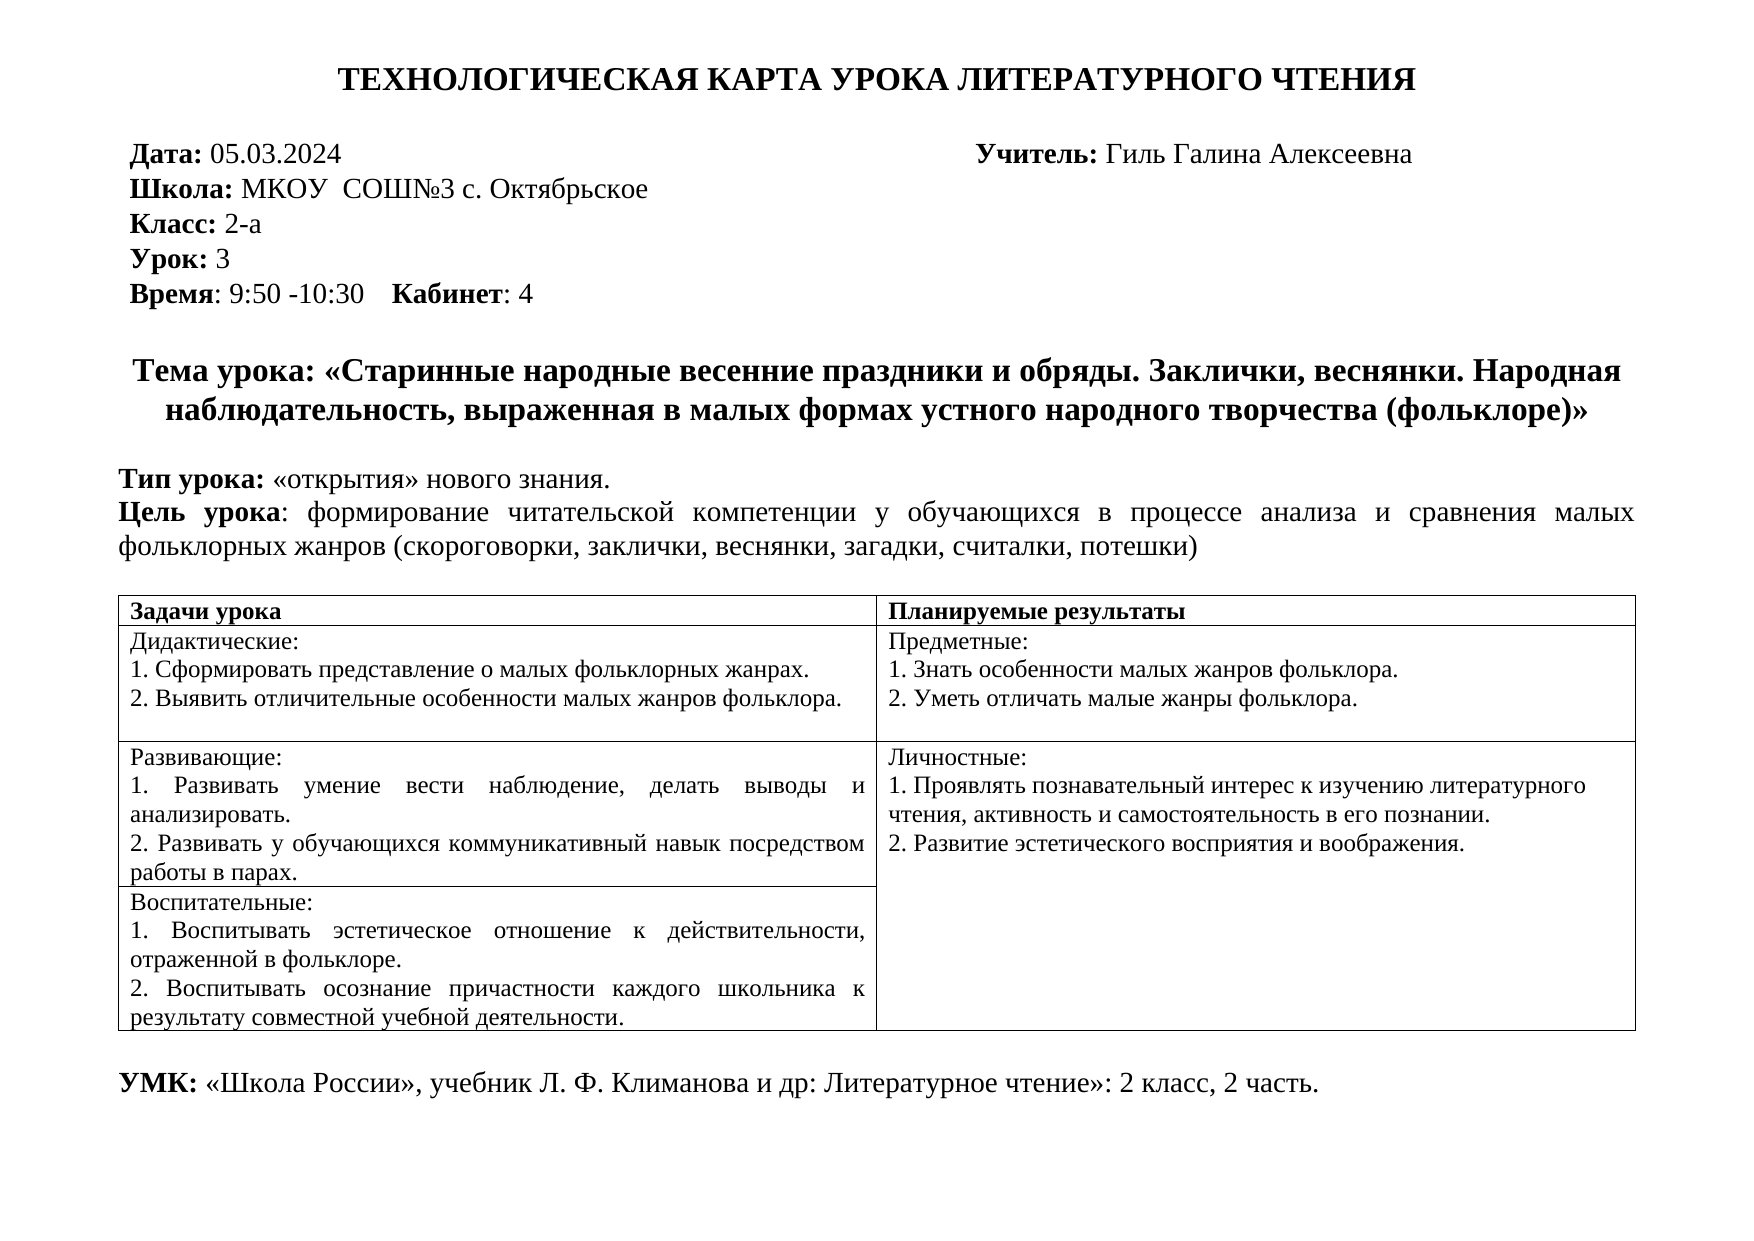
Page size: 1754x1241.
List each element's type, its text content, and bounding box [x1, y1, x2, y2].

table_cell Время: 9:50 -10:30 [118, 276, 380, 312]
text УМК: «Школа России», учебник Л. Ф. Климанова и др: Литературное чтение»: 2 класс, 2 часть. [118, 1065, 1636, 1098]
table_cell Кабинет: 4 [380, 276, 956, 312]
text ТЕХНОЛОГИЧЕСКАЯ КАРТА УРОКА ЛИТЕРАТУРНОГО ЧТЕНИЯ [118, 59, 1636, 97]
table_header Дата: 05.03.2024 Школа: МКОУ СОШ№3 с. Октябрьское Класс: 2-а Урок: 3 [118, 136, 956, 276]
table_header Планируемые результаты [877, 596, 1635, 625]
text Тема урока: «Старинные народные весенние праздники и обряды. Заклички, веснянки. Народная наблюдательность, выраженная в малых формах устного народного творчества (фольклоре)» [118, 351, 1636, 427]
table_header Задачи урока [119, 596, 876, 625]
table_cell Предметные: 1. Знать особенности малых жанров фольклора. 2. Уметь отличать малые жанры фольклора. [877, 626, 1635, 741]
table_cell Дидактические: 1. Сформировать представление о малых фольклорных жанрах. 2. Выявить отличительные особенности малых жанров фольклора. [119, 626, 876, 741]
table_header Учитель: Гиль Галина Алексеевна [956, 136, 1680, 312]
table_cell Воспитательные: 1. Воспитывать эстетическое отношение к действительности, отраженной в фольклоре. 2. Воспитывать осознание причастности каждого школьника к результату совместной учебной деятельности. [119, 887, 876, 1030]
table_cell Развивающие: 1. Развивать умение вести наблюдение, делать выводы и анализировать. 2. Развивать у обучающихся коммуникативный навык посредством работы в парах. [119, 742, 876, 886]
text Цель урока: формирование читательской компетенции у обучающихся в процессе анализа и сравнения малых фольклорных жанров (скороговорки, заклички, веснянки, загадки, считалки, потешки) [118, 494, 1636, 561]
table_cell Личностные: 1. Проявлять познавательный интерес к изучению литературного чтения, активность и самостоятельность в его познании. 2. Развитие эстетического восприятия и воображения. [877, 742, 1635, 1030]
text Тип урока: «открытия» нового знания. [118, 461, 1636, 494]
